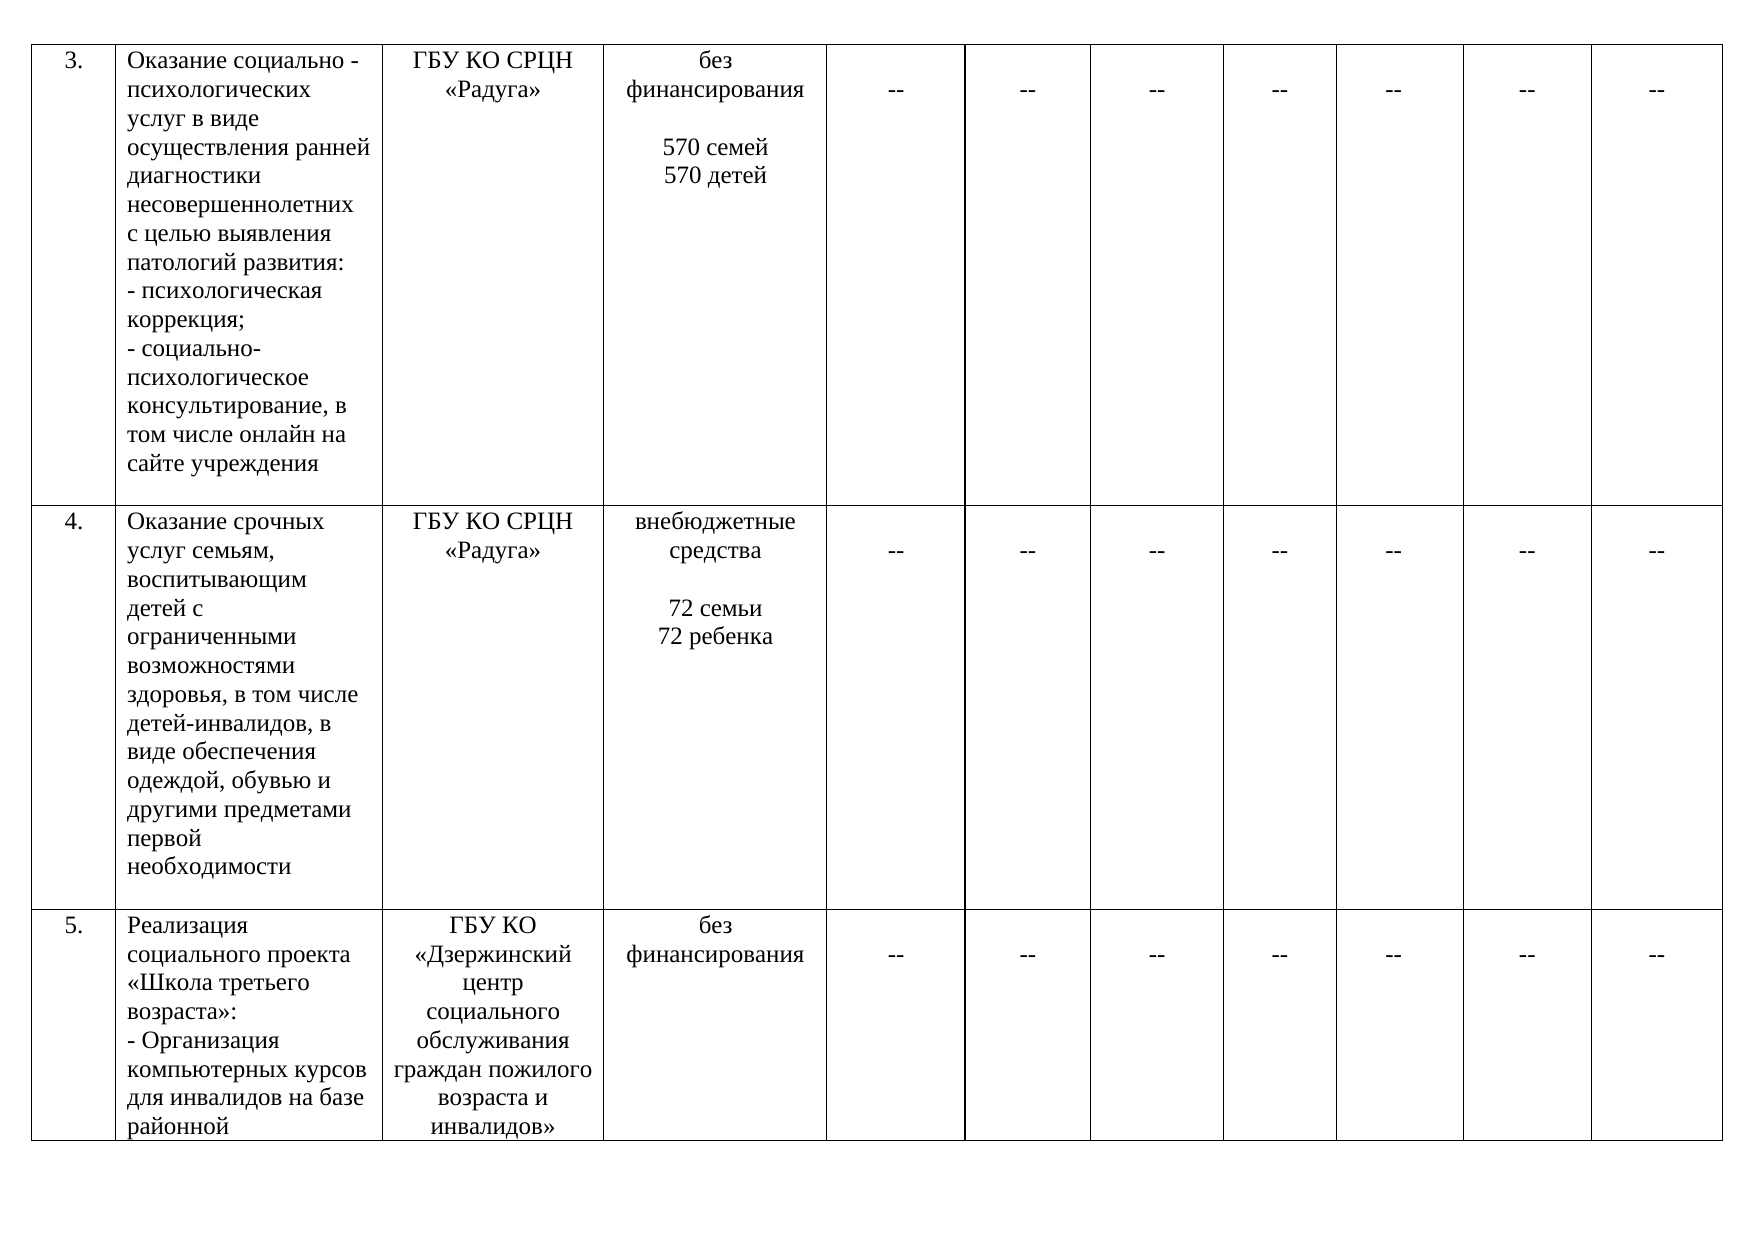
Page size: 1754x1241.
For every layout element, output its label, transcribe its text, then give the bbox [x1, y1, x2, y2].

table_cell -- [1592, 45, 1722, 505]
table_cell -- [1091, 506, 1223, 909]
table_cell -- [827, 45, 964, 505]
table_cell -- [1224, 910, 1336, 1140]
table_cell ГБУ КО СРЦН «Радуга» [383, 506, 603, 909]
table_cell -- [1091, 910, 1223, 1140]
table_cell -- [966, 910, 1090, 1140]
table_cell -- [1091, 45, 1223, 505]
table_cell -- [1224, 45, 1336, 505]
table_cell -- [1337, 506, 1463, 909]
table_cell -- [1464, 45, 1591, 505]
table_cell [383, 910, 603, 1140]
table_cell -- [827, 506, 964, 909]
table_cell -- [966, 506, 1090, 909]
table_cell -- [1592, 910, 1722, 1140]
table_cell -- [1592, 506, 1722, 909]
table_cell -- [1337, 910, 1463, 1140]
table_cell внебюджетные средства 72 семьи 72 ребенка [604, 506, 826, 909]
table_cell -- [827, 910, 964, 1140]
table_cell 4. [32, 506, 115, 909]
table_cell 5. [32, 910, 115, 1140]
table_cell -- [1464, 506, 1591, 909]
table_cell 3. [32, 45, 115, 505]
table_cell Оказание социально - психологических услуг в виде осуществления ранней диагностики несовершеннолетних с целью выявления патологий развития: - психологическая коррекция; - социально- психологическое консультирование, в том числе онлайн на сайте учреждения [116, 45, 382, 505]
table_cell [383, 45, 603, 505]
table_cell -- [1337, 45, 1463, 505]
table_cell без финансирования [604, 910, 826, 1140]
table_cell -- [1224, 506, 1336, 909]
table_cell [116, 910, 382, 1140]
table_cell Оказание срочных услуг семьям, воспитывающим детей с ограниченными возможностями здоровья, в том числе детей-инвалидов, в виде обеспечения одеждой, обувью и другими предметами первой необходимости [116, 506, 382, 909]
table_cell -- [966, 45, 1090, 505]
table_cell -- [1464, 910, 1591, 1140]
table_cell без финансирования 570 семей 570 детей [604, 45, 826, 505]
